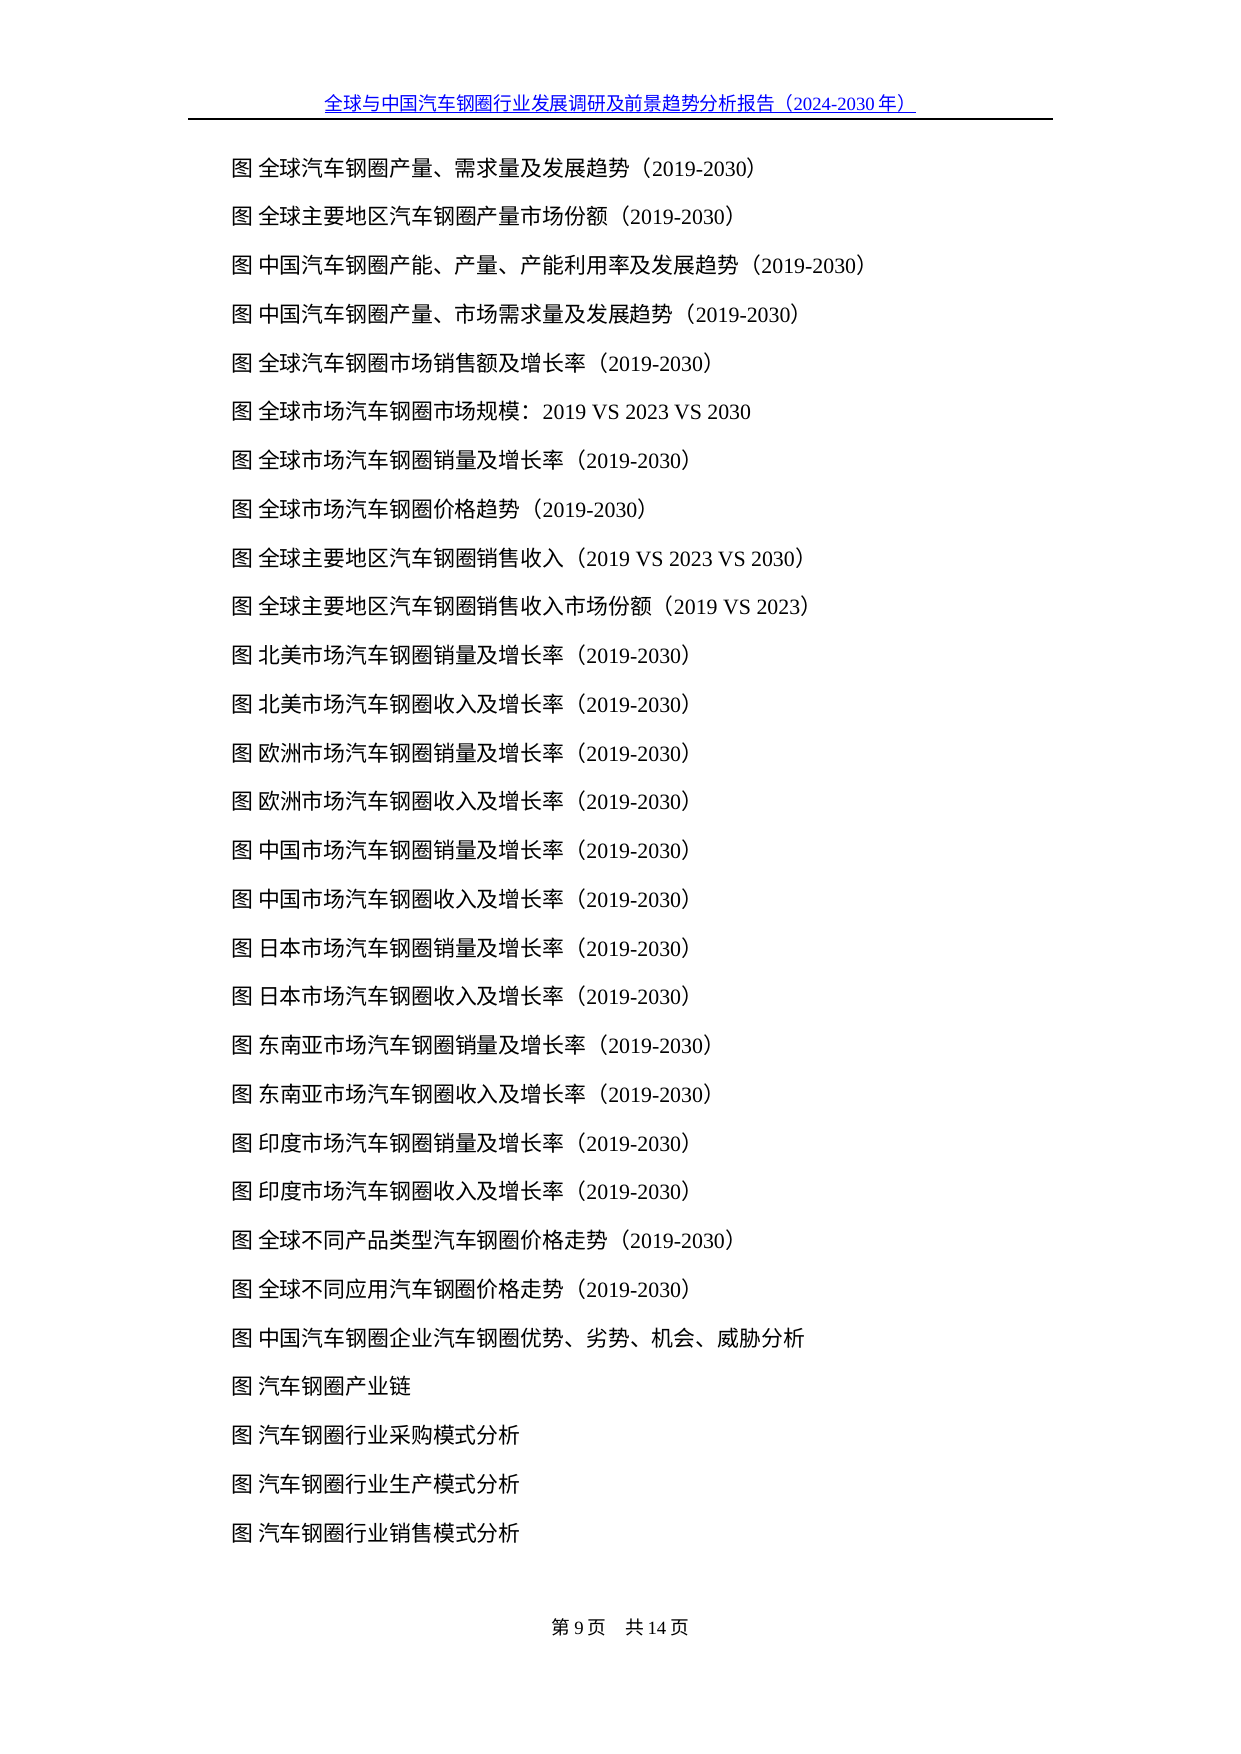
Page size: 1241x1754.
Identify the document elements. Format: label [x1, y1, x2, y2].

text [187, 150, 1053, 1548]
